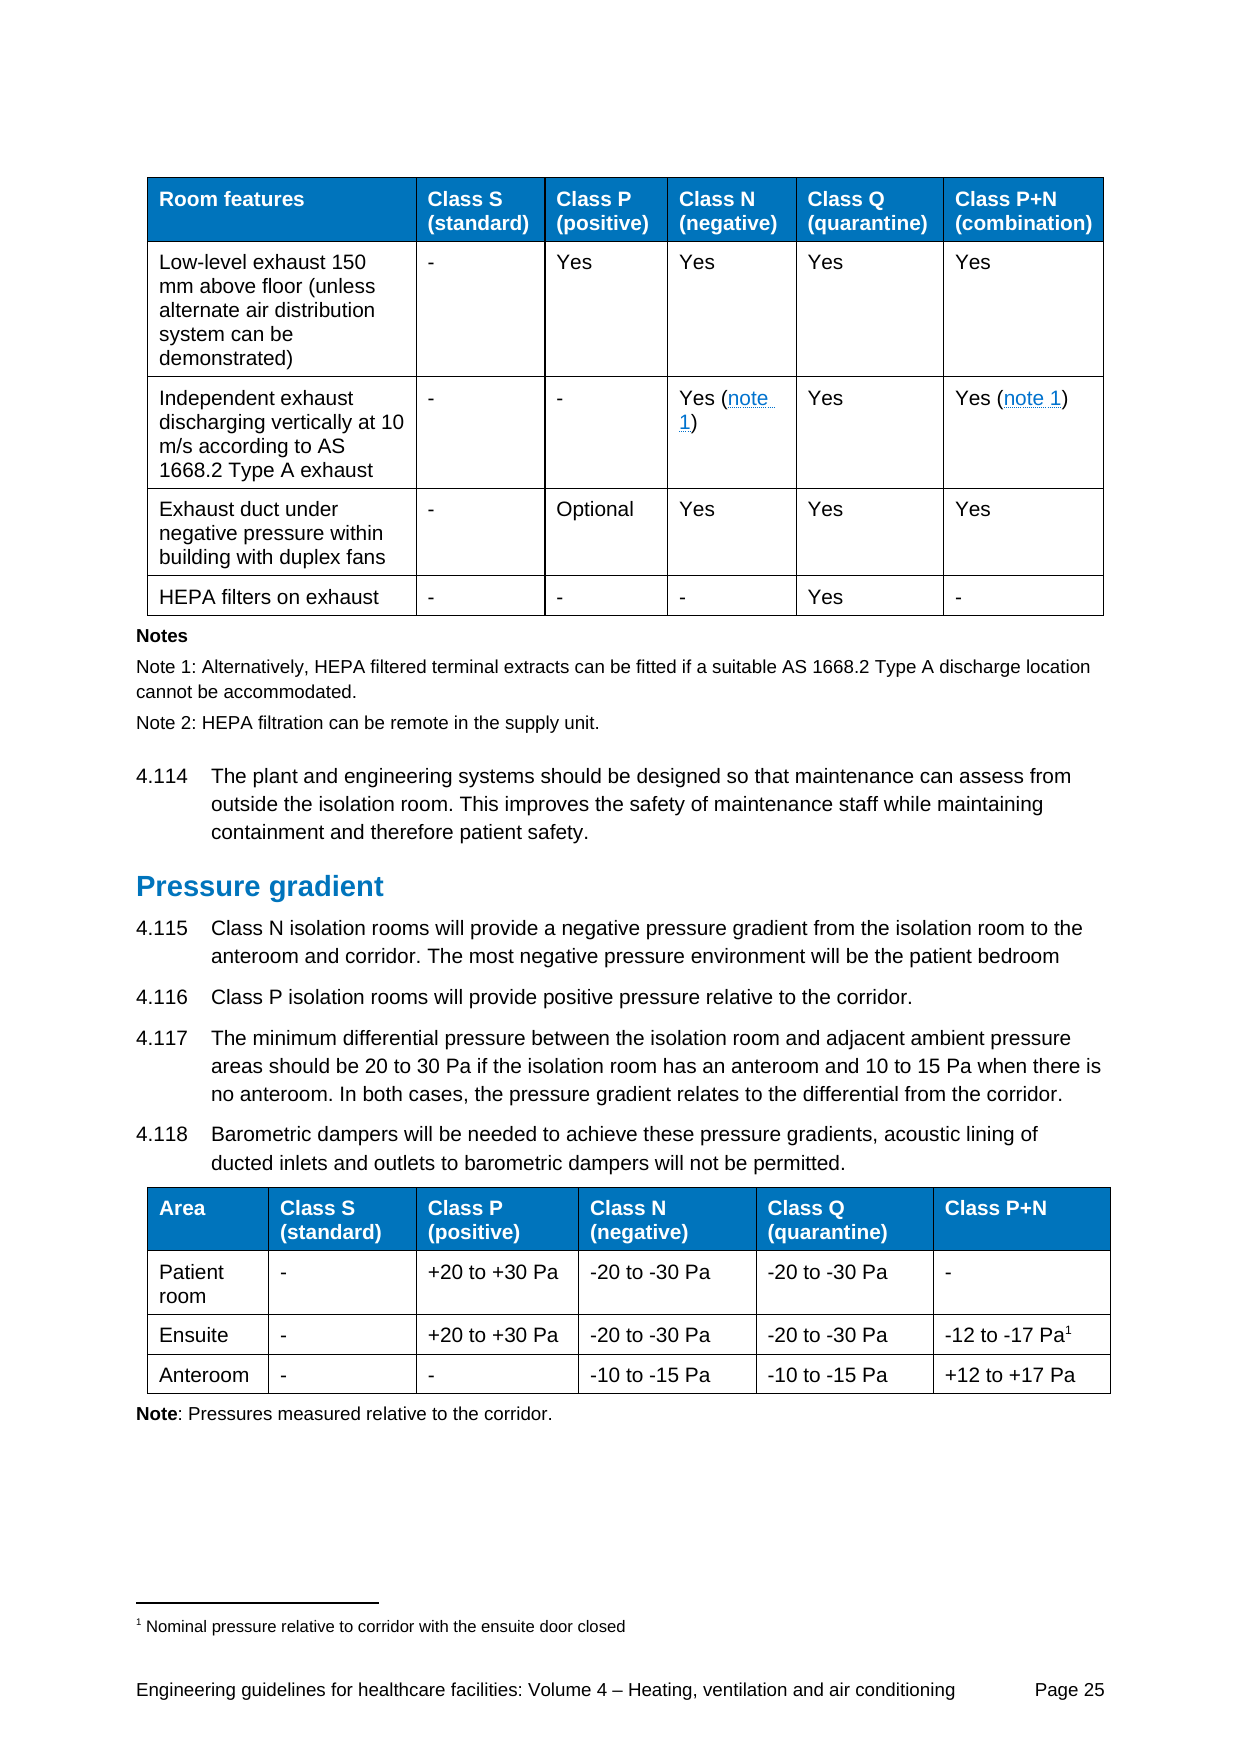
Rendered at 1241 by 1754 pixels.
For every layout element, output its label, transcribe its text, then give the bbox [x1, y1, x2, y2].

table_cell Independent exhaust discharging vertically at 10 m/s according to AS 1668.2 Type A exhaust [148, 377, 416, 488]
table_cell - [668, 576, 796, 615]
table_cell Yes [797, 242, 943, 376]
table_cell Exhaust duct under negative pressure within building with duplex fans [148, 489, 416, 575]
text Note 1: Alternatively, HEPA filtered terminal extracts can be fitted if a suitable AS 1668.2 Type A discharge location cannot be accommodated. [136, 653, 1104, 703]
table_header Class Q (quarantine) [757, 1188, 933, 1250]
table_cell - [546, 576, 667, 615]
table_cell +20 to +30 Pa [417, 1251, 578, 1314]
table_cell - [417, 377, 544, 488]
table_cell Yes [797, 377, 943, 488]
table_cell - [269, 1251, 416, 1314]
table_header Class P+N [934, 1188, 1110, 1250]
table_header Room features [148, 178, 416, 241]
text The minimum differential pressure between the isolation room and adjacent ambient pressure areas should be 20 to 30 Pa if the isolation room has an anteroom and 10 to 15 Pa when there is no anteroom. In both cases, the pressure gradient relates to the differential from the corridor. [136, 1021, 1104, 1106]
table_cell - [944, 576, 1103, 615]
table_cell Yes (note 1) [944, 377, 1103, 488]
table_cell - [417, 576, 544, 615]
text The plant and engineering systems should be designed so that maintenance can assess from outside the isolation room. This improves the safety of maintenance staff while maintaining containment and therefore patient safety. [136, 759, 1104, 844]
table_cell -10 to -15 Pa [579, 1355, 756, 1393]
table_cell - [546, 377, 667, 488]
table_cell Anteroom [148, 1355, 268, 1393]
table_header Class N (negative) [579, 1188, 756, 1250]
table_cell Yes [668, 489, 796, 575]
table_cell Patient room [148, 1251, 268, 1314]
table_cell Ensuite [148, 1315, 268, 1353]
table_cell -20 to -30 Pa [579, 1251, 756, 1314]
table_cell Yes [797, 576, 943, 615]
text Note 2: HEPA filtration can be remote in the supply unit. [136, 709, 1104, 734]
table_cell - [269, 1315, 416, 1353]
table_cell Yes [668, 242, 796, 376]
table_header Class Q (quarantine) [797, 178, 943, 241]
table_cell Yes [944, 242, 1103, 376]
table_cell +12 to +17 Pa [934, 1355, 1110, 1393]
table_cell Yes [546, 242, 667, 376]
table_cell - [934, 1251, 1110, 1314]
text Class P isolation rooms will provide positive pressure relative to the corridor. [136, 981, 1104, 1009]
table_cell Yes [944, 489, 1103, 575]
table_header Class P (positive) [546, 178, 667, 241]
table_cell -12 to -17 Pa [934, 1315, 1110, 1353]
subtitle Pressure gradient [136, 869, 1104, 902]
table_cell -10 to -15 Pa [757, 1355, 933, 1393]
text Note: Pressures measured relative to the corridor. [136, 1400, 1104, 1425]
table_header Class P (positive) [417, 1188, 578, 1250]
table_header Class N (negative) [668, 178, 796, 241]
table_cell -20 to -30 Pa [757, 1251, 933, 1314]
table_cell Yes (note 1) [668, 377, 796, 488]
table_cell -20 to -30 Pa [757, 1315, 933, 1353]
table_header Class S (standard) [417, 178, 544, 241]
table_cell - [417, 242, 544, 376]
table_cell Low-level exhaust 150 mm above floor (unless alternate air distribution system can be demonstrated) [148, 242, 416, 376]
table_header Class S (standard) [269, 1188, 416, 1250]
table_cell - [417, 1355, 578, 1393]
table_cell - [269, 1355, 416, 1393]
table_header Area [148, 1188, 268, 1250]
table_header Class P+N (combination) [944, 178, 1103, 241]
table_cell Optional [546, 489, 667, 575]
table_cell Yes [797, 489, 943, 575]
table_cell HEPA filters on exhaust [148, 576, 416, 615]
table_cell - [417, 489, 544, 575]
table_cell +20 to +30 Pa [417, 1315, 578, 1353]
table_cell -20 to -30 Pa [579, 1315, 756, 1353]
text Barometric dampers will be needed to achieve these pressure gradients, acoustic lining of ducted inlets and outlets to barometric dampers will not be permitted. [136, 1118, 1104, 1174]
text Class N isolation rooms will provide a negative pressure gradient from the isolation room to the anteroom and corridor. The most negative pressure environment will be the patient bedroom [136, 912, 1104, 968]
text Notes [136, 622, 1104, 647]
